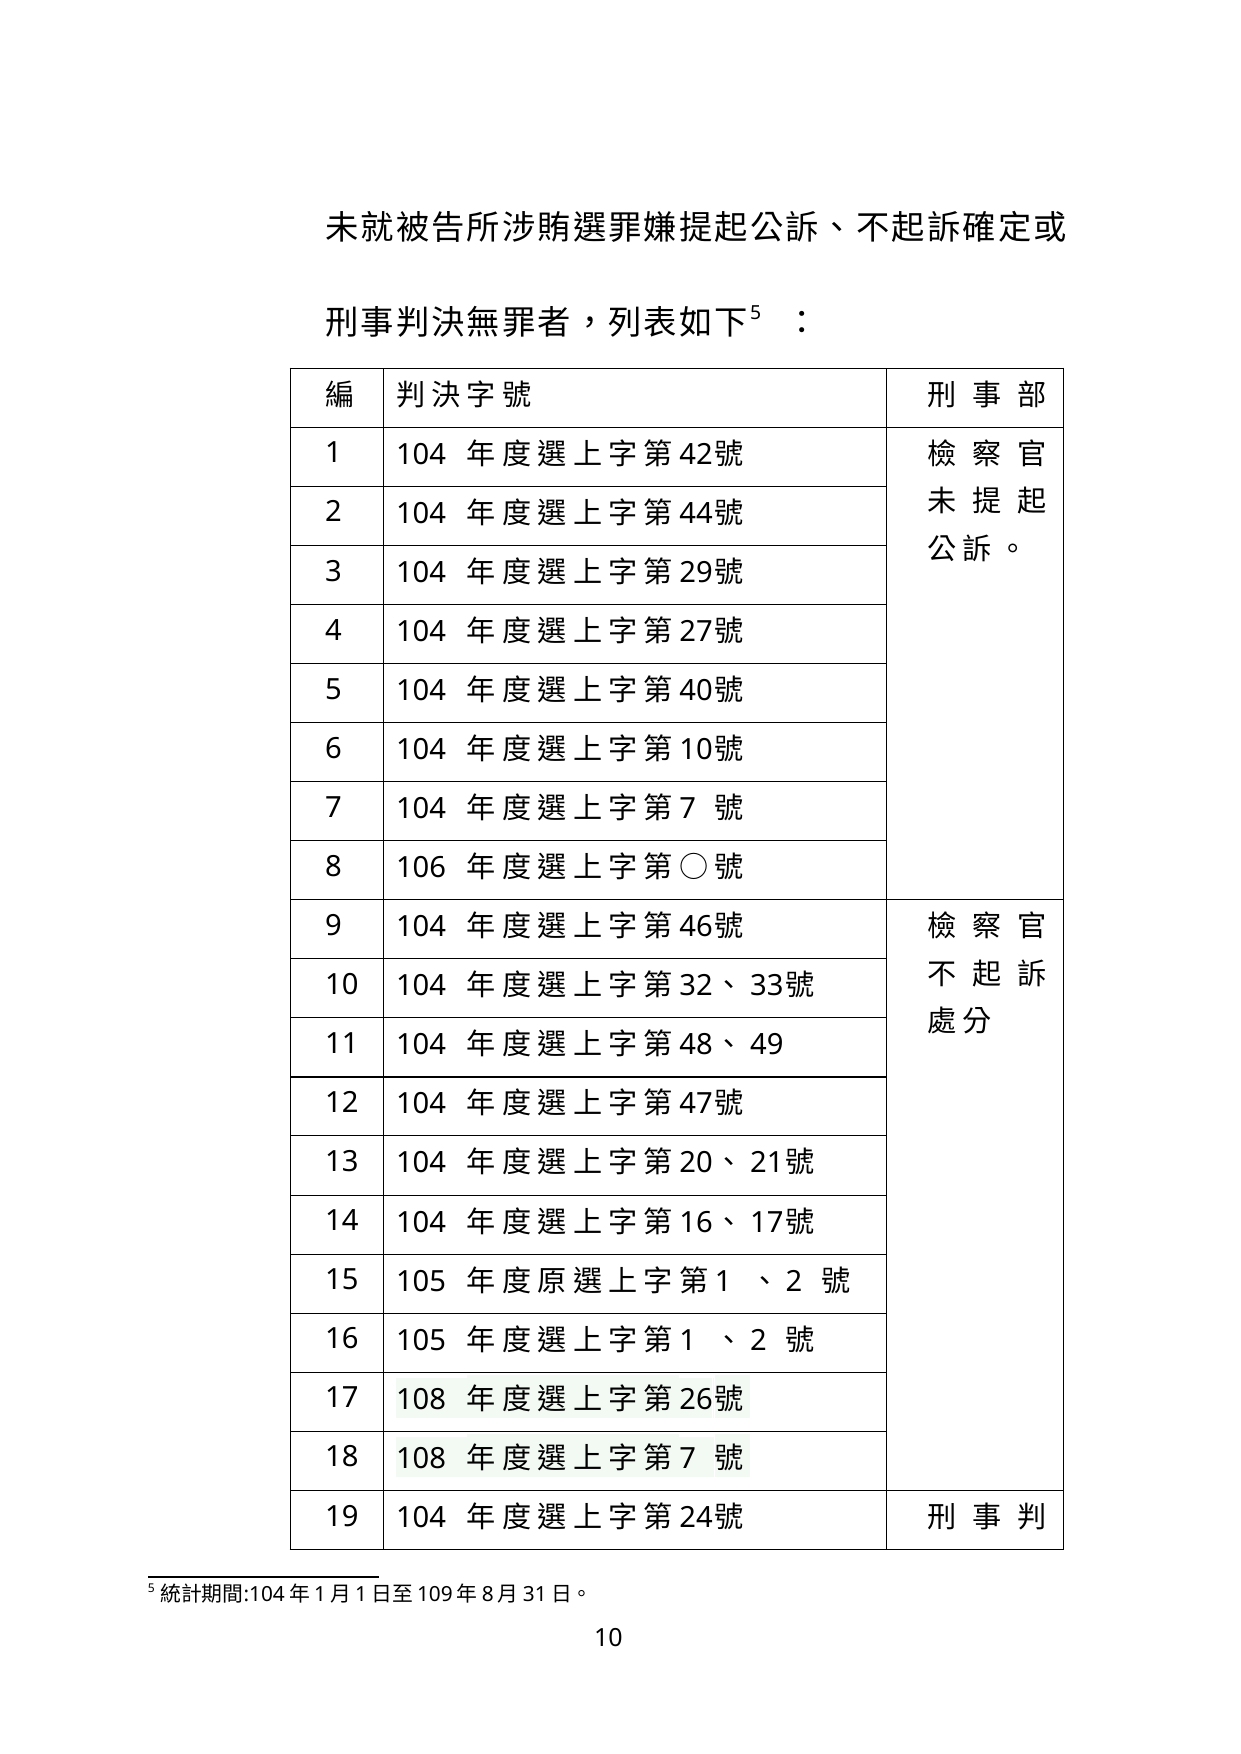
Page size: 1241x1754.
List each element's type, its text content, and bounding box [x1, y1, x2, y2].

table_cell 104年度選上字第20、21號 [384, 1136, 886, 1194]
table_cell 7 [291, 782, 383, 840]
table_cell 5 [291, 664, 383, 722]
table_cell 104年度選上字第10號 [384, 723, 886, 781]
table_cell 1 [291, 428, 383, 486]
table_cell 108年度選上字第7號 [384, 1432, 886, 1490]
table_header 判決字號 [384, 369, 886, 427]
table_cell 檢察官不起訴處分 [887, 900, 1063, 1490]
table_cell 11 [291, 1018, 383, 1076]
table_cell 8 [291, 841, 383, 899]
table_cell 19 [291, 1491, 383, 1549]
table_cell 3 [291, 546, 383, 604]
table_cell 105年度選上字第1、2號 [384, 1314, 886, 1372]
table_cell 檢察官未提起公訴。 [887, 428, 1063, 899]
table_cell 104年度選上字第46號 [384, 900, 886, 958]
table_cell 16 [291, 1314, 383, 1372]
table_cell 2 [291, 487, 383, 545]
table_header 編號 [291, 369, 383, 427]
table_cell 10 [291, 959, 383, 1017]
table_cell 9 [291, 900, 383, 958]
table_cell 104年度選上字第48、49 [384, 1018, 886, 1076]
table_cell 104年度選上字第7號 [384, 782, 886, 840]
table_cell 108年度選上字第26號 [384, 1373, 886, 1431]
table_cell 15 [291, 1255, 383, 1313]
table_cell 104年度選上字第16、17號 [384, 1196, 886, 1253]
table_cell 104年度選上字第40號 [384, 664, 886, 722]
table_cell 18 [291, 1432, 383, 1490]
table_cell 104年度選上字第29號 [384, 546, 886, 604]
table_cell 104年度選上字第47號 [384, 1078, 886, 1135]
table_cell 刑事判決無罪 [887, 1491, 1063, 1549]
table_cell 13 [291, 1136, 383, 1194]
table_cell 104年度選上字第24號 [384, 1491, 886, 1549]
table_cell 4 [291, 605, 383, 663]
table_cell 12 [291, 1078, 383, 1135]
table_cell 14 [291, 1196, 383, 1253]
table_cell 104年度選上字第44號 [384, 487, 886, 545]
table_cell 104年度選上字第42號 [384, 428, 886, 486]
table_cell 106年度選上字第○號 [384, 841, 886, 899]
subtitle 實務上高雄高分院民事判決當選無效，而檢察官未就被告所涉賄選罪嫌提起公訴、不起訴確定或刑事判決無罪者，列表如下： [219, 177, 1069, 368]
table_cell 104年度選上字第32、33號 [384, 959, 886, 1017]
table_header 刑事部分 [887, 369, 1063, 427]
table_cell 104年度選上字第27號 [384, 605, 886, 663]
table_cell 6 [291, 723, 383, 781]
table_cell 17 [291, 1373, 383, 1431]
table_cell 105年度原選上字第1、2 號 [384, 1255, 886, 1313]
